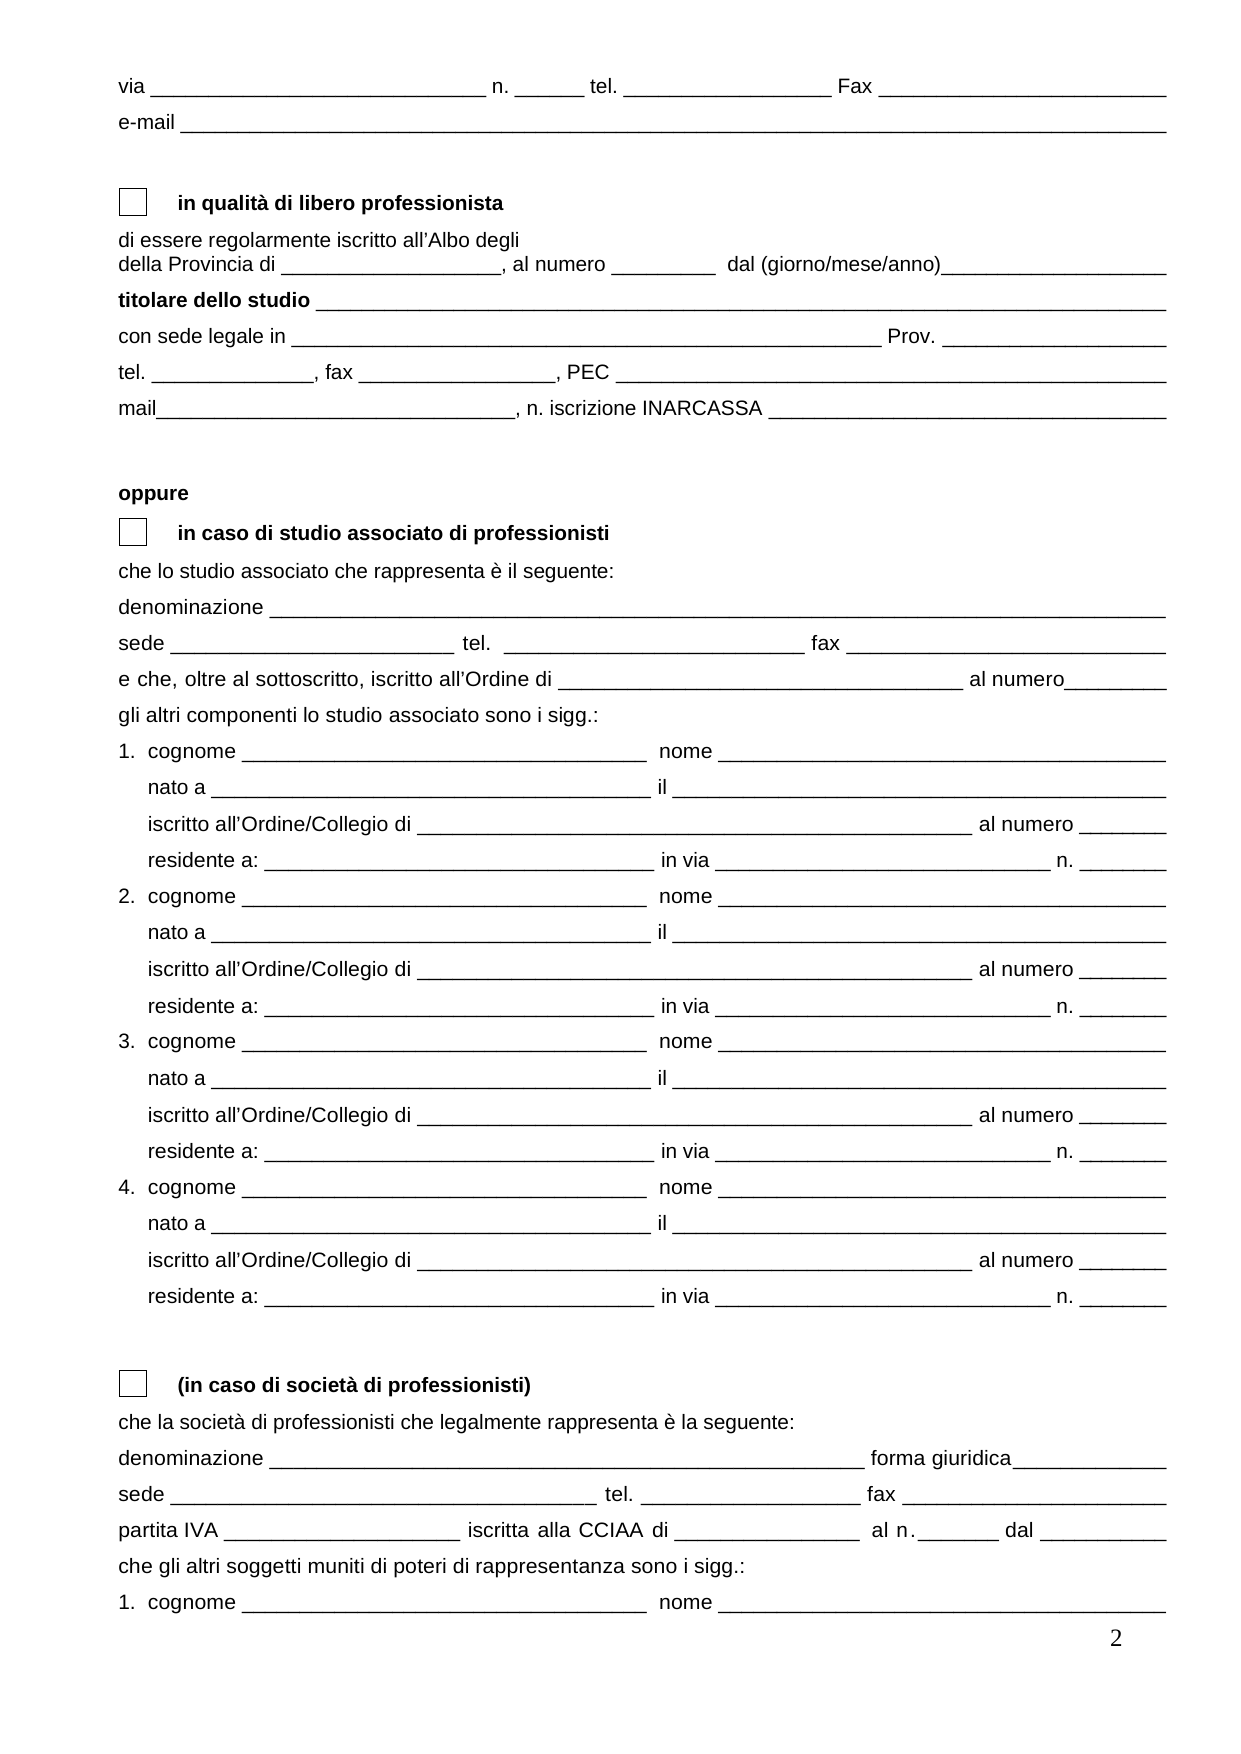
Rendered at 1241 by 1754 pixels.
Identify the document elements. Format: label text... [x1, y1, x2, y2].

text iscritto all’Ordine/Collegio di _______________________________________________ al numero [118, 956, 1122, 981]
text sede ____________________________________ tel. ___________________ fax [118, 1482, 1122, 1506]
text nato a ______________________________________ il [118, 1211, 1122, 1235]
text denominazione [118, 594, 1122, 618]
text tel. ______________, fax _________________, PEC [118, 360, 1122, 384]
text in caso di studio associato di professionisti [118, 517, 1122, 546]
text iscritto all’Ordine/Collegio di _______________________________________________ al numero [118, 1247, 1122, 1272]
text nato a ______________________________________ il [118, 774, 1122, 798]
text gli altri componenti lo studio associato sono i sigg.: [118, 703, 1124, 727]
text con sede legale in ___________________________________________________ Prov. [118, 324, 1122, 348]
text in qualità di libero professionista [118, 187, 1122, 216]
list cognome ___________________________________ nome [118, 1029, 1122, 1053]
text residente a: _________________________________ in via _____________________________ n. [118, 1284, 1122, 1308]
text che lo studio associato che rappresenta è il seguente: [118, 558, 1122, 582]
text nato a ______________________________________ il [118, 1065, 1122, 1089]
text della Provincia di ___________________, al numero _________ dal (giorno/mese/anno) [118, 252, 1122, 276]
list cognome ___________________________________ nome [118, 884, 1122, 908]
text iscritto all’Ordine/Collegio di _______________________________________________ al numero [118, 1101, 1122, 1126]
list cognome ___________________________________ nome [118, 1175, 1122, 1199]
text e-mail [118, 110, 1122, 134]
text partita IVA ____________________ iscritta alla CCIAA di ________________ al n._______ dal [118, 1518, 1122, 1542]
text che la società di professionisti che legalmente rappresenta è la seguente: [118, 1410, 1122, 1434]
text iscritto all’Ordine/Collegio di _______________________________________________ al numero [118, 810, 1122, 836]
text denominazione __________________________________________________ forma giuridica [118, 1446, 1122, 1470]
text e che, oltre al sottoscritto, iscritto all’Ordine di ___________________________________ al numero [118, 666, 1122, 690]
text (in caso di società di professionisti) [118, 1369, 1122, 1397]
text residente a: _________________________________ in via _____________________________ n. [118, 848, 1122, 872]
text residente a: _________________________________ in via _____________________________ n. [118, 1139, 1122, 1163]
text residente a: _________________________________ in via _____________________________ n. [118, 993, 1122, 1017]
text via _____________________________ n. ______ tel. __________________ Fax [118, 74, 1122, 98]
text nato a ______________________________________ il [118, 920, 1122, 944]
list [118, 1589, 1122, 1613]
text sede ________________________ tel. __________________________ fax [118, 630, 1122, 654]
text mail_______________________________, n. iscrizione INARCASSA [118, 396, 1122, 420]
text oppure [118, 481, 1122, 505]
text titolare dello studio [118, 288, 1122, 312]
list cognome ___________________________________ nome [118, 738, 1122, 762]
text che gli altri soggetti muniti di poteri di rappresentanza sono i sigg.: [118, 1554, 1122, 1578]
text di essere regolarmente iscritto all’Albo degli [118, 228, 1122, 252]
